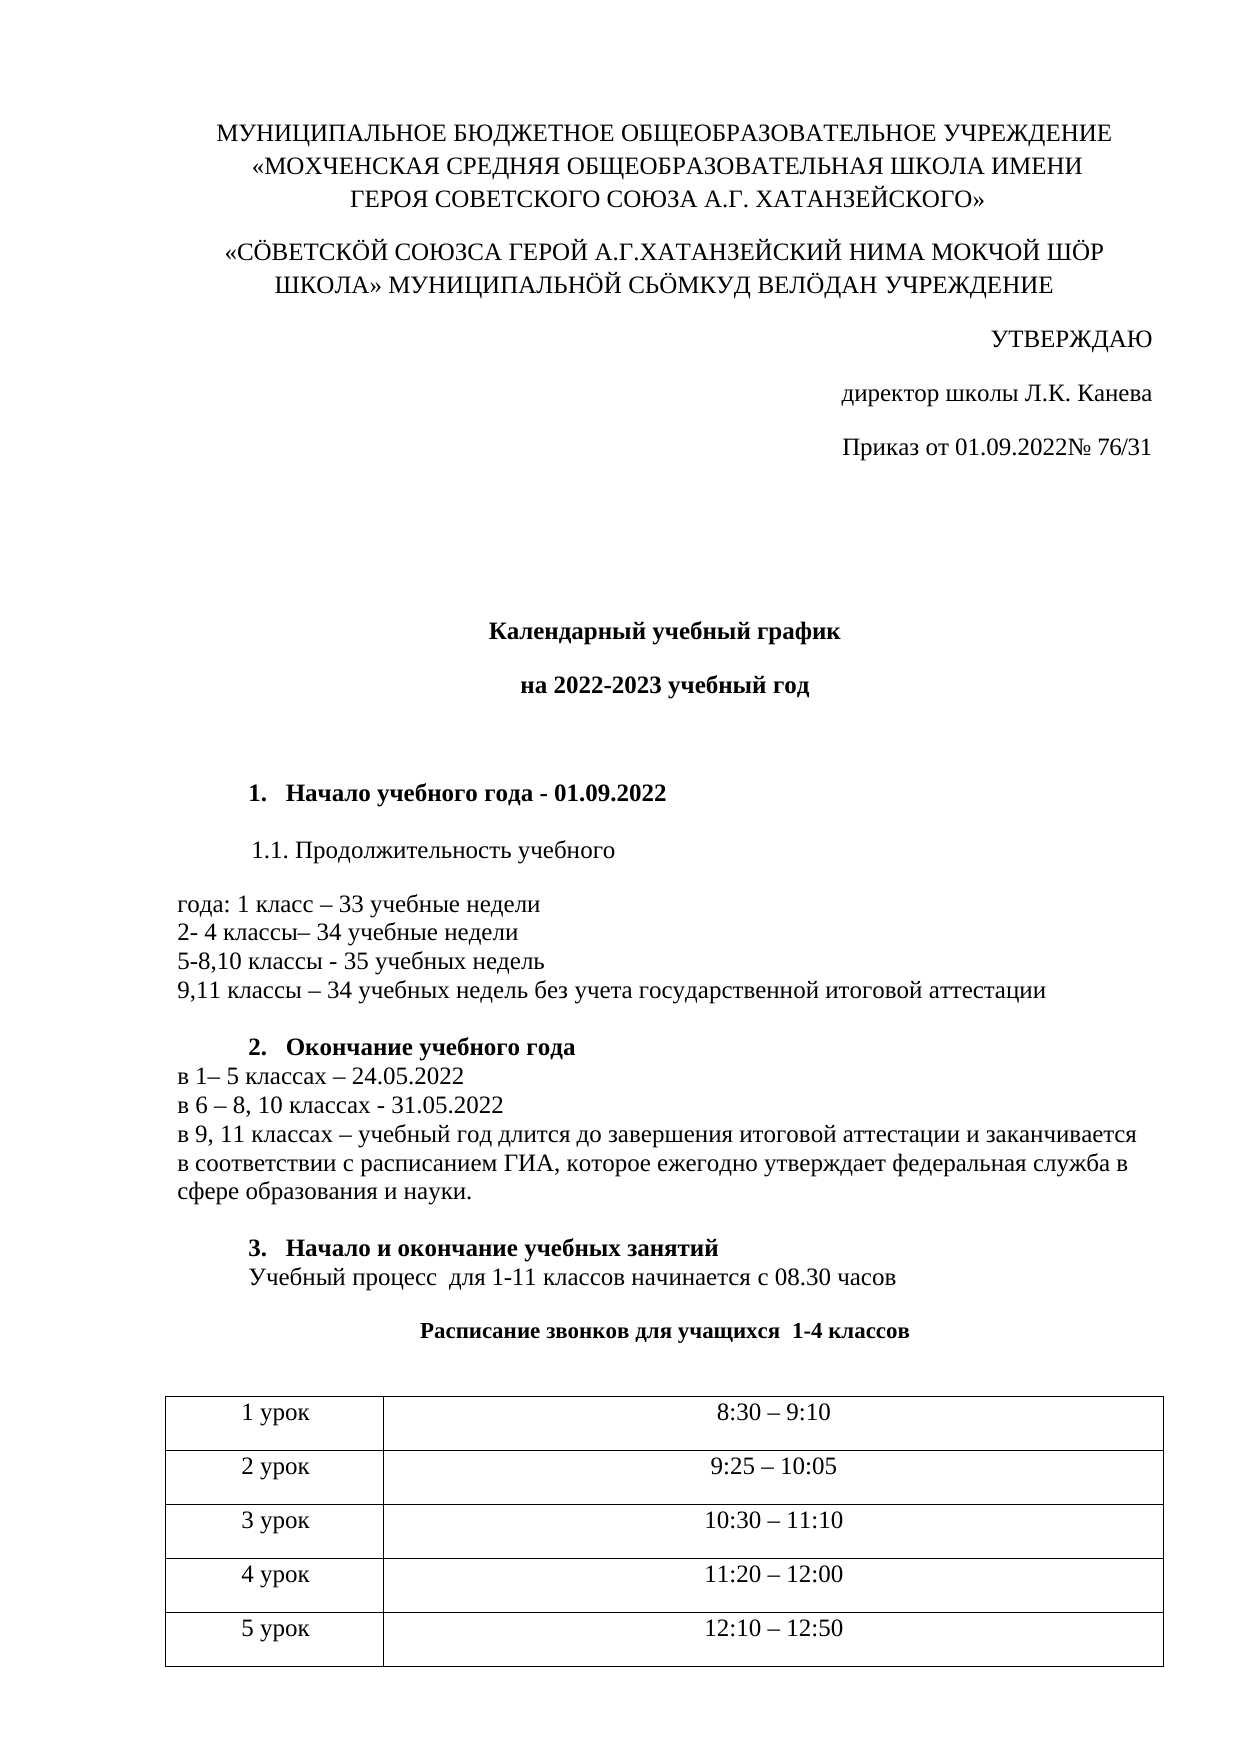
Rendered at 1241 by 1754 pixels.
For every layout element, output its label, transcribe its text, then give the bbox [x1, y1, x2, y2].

text директор школы Л.К. Канева [841, 378, 1152, 407]
text 5-8,10 классы - 35 учебных недель [177, 946, 1194, 975]
text в 1– 5 классах – 24.05.2022 [177, 1062, 1194, 1090]
text 2- 4 классы– 34 учебные недели [177, 918, 1194, 946]
text «СÖВЕТСКÖЙ СОЮЗСА ГЕРОЙ А.Г.ХАТАНЗЕЙСКИЙ НИМА МОКЧОЙ ШÖР ШКОЛА» МУНИЦИПАЛЬНÖЙ СЬÖМКУД ВЕЛÖДАН УЧРЕЖДЕНИЕ [202, 237, 1125, 299]
table_cell 2 урок [166, 1451, 383, 1504]
table_header 1 урок [166, 1397, 383, 1450]
text Приказ от 01.09.2022№ 76/31 [841, 432, 1152, 460]
text Расписание звонков для учащихся 1-4 классов [135, 1317, 1194, 1343]
table_cell 11:20 – 12:00 [384, 1559, 1163, 1612]
table_cell 10:30 – 11:10 [384, 1505, 1163, 1558]
text «МОХЧЕНСКАЯ СРЕДНЯЯ ОБЩЕОБРАЗОВАТЕЛЬНАЯ ШКОЛА ИМЕНИ ГЕРОЯ СОВЕТСКОГО СОЮЗА А.Г. ХАТАНЗЕЙСКОГО» [209, 151, 1125, 213]
table_header 8:30 – 9:10 [384, 1397, 1163, 1450]
table_cell 9:25 – 10:05 [384, 1451, 1163, 1504]
text 9,11 классы – 34 учебных недель без учета государственной итоговой аттестации [177, 975, 1194, 1004]
text в 6 – 8, 10 классах - 31.05.2022 [177, 1090, 1194, 1119]
list Окончание учебного года [248, 1033, 1194, 1062]
text УТВЕРЖДАЮ [135, 324, 1152, 353]
text Календарный учебный график на 2022-2023 учебный год [488, 616, 841, 698]
list Продолжительность учебного года: 1 класс – 33 учебные недели [177, 809, 675, 918]
table_cell 12:10 – 12:50 [384, 1613, 1163, 1666]
list Начало и окончание учебных занятий [248, 1233, 1194, 1262]
text Учебный процесс для 1-11 классов начинается с 08.30 часов [248, 1262, 1194, 1291]
table_cell 4 урок [166, 1559, 383, 1612]
list Начало учебного года - 01.09.2022 [248, 778, 1194, 806]
text в 9, 11 классах – учебный год длится до завершения итоговой аттестации и заканчивается в соответствии с расписанием ГИА, которое ежегодно утверждает федеральная служба в сфере образования и науки. [177, 1119, 1139, 1205]
table_cell 3 урок [166, 1505, 383, 1558]
text МУНИЦИПАЛЬНОЕ БЮДЖЕТНОЕ ОБЩЕОБРАЗОВАТЕЛЬНОЕ УЧРЕЖДЕНИЕ [203, 118, 1125, 147]
table_cell 5 урок [166, 1613, 383, 1666]
